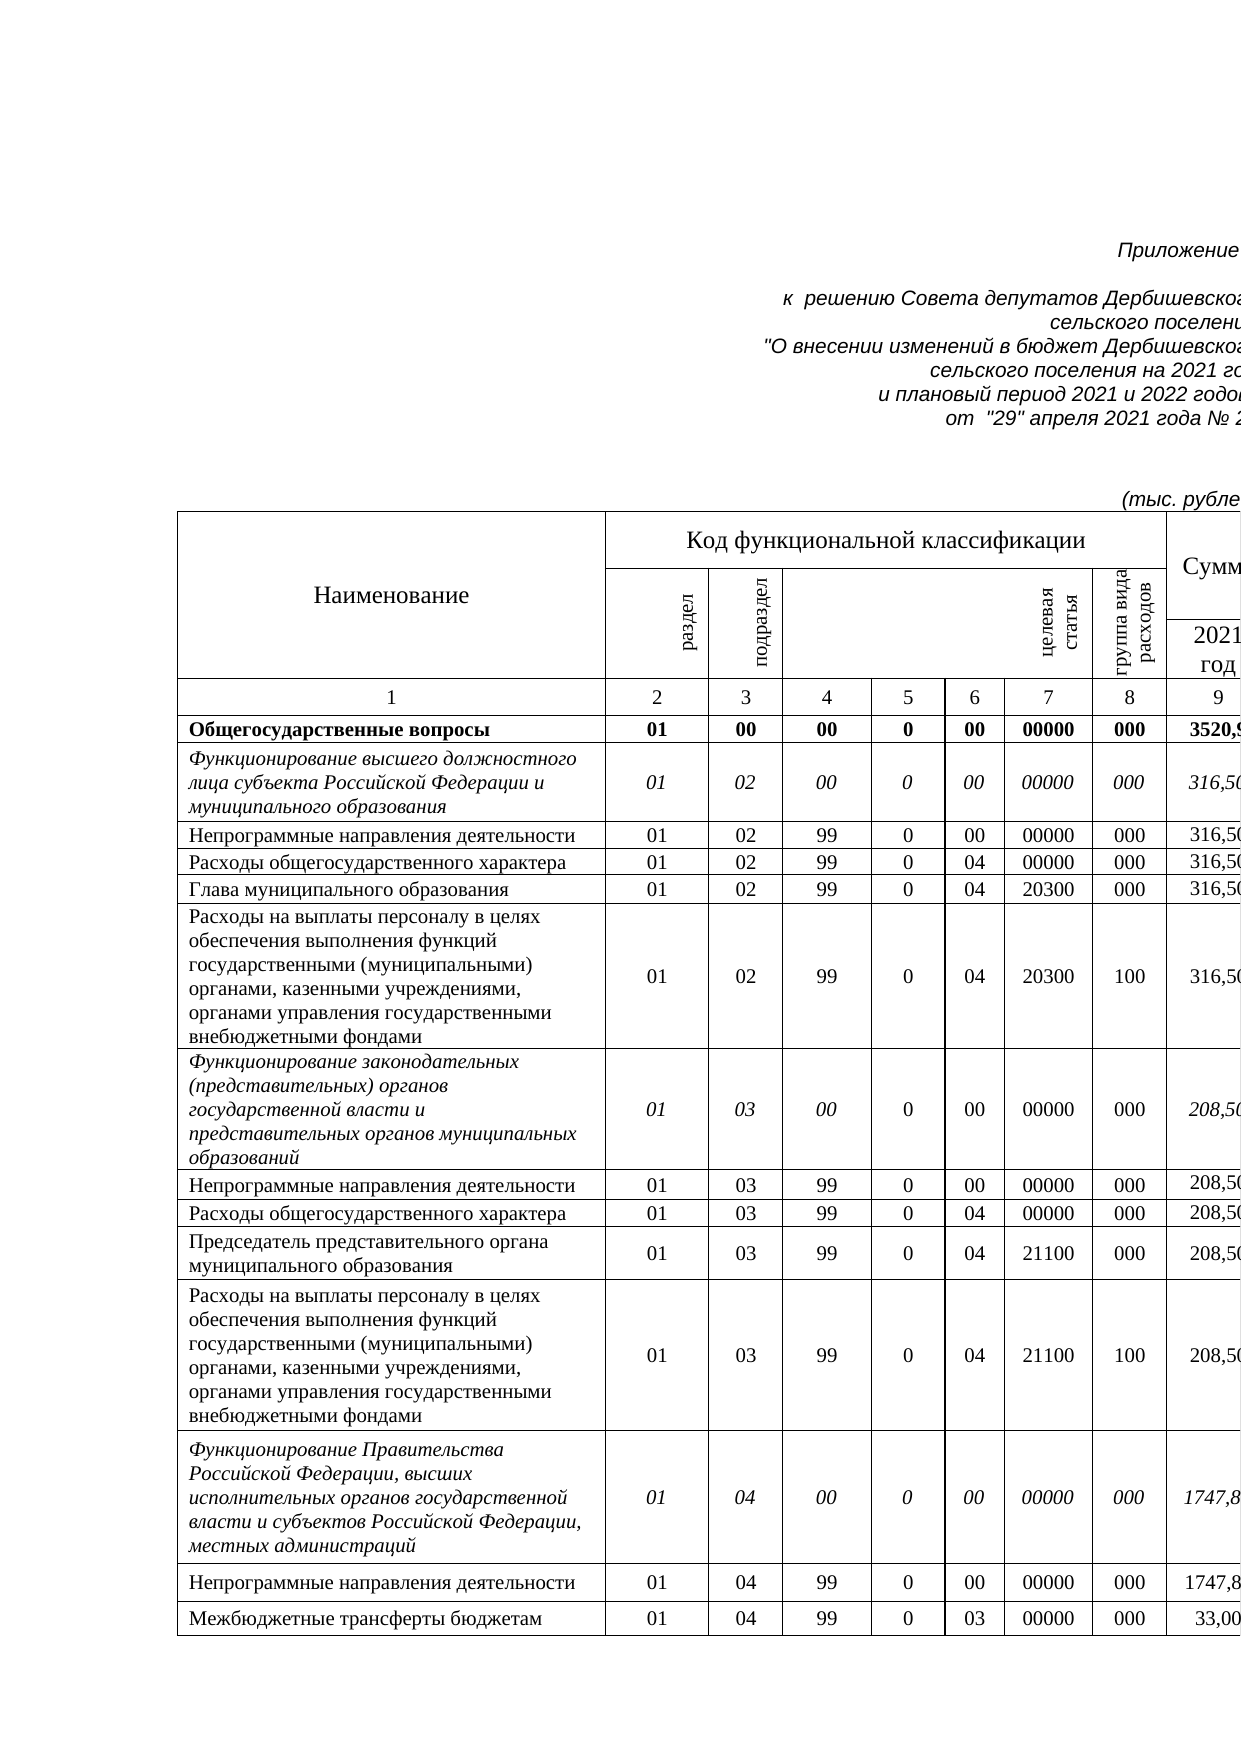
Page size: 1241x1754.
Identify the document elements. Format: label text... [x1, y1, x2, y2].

table_cell 00 [946, 1431, 1004, 1563]
table_cell 99 [783, 1200, 871, 1226]
table_cell 01 [606, 1564, 708, 1601]
table_cell 01 [606, 875, 708, 902]
table_cell 99 [783, 1602, 871, 1635]
table_cell 000 [1093, 1200, 1166, 1226]
table_cell Председатель представительного органа муниципального образования [178, 1227, 605, 1279]
table_cell 00 [946, 822, 1004, 848]
table_cell 3 [709, 679, 782, 715]
table_cell 02 [709, 875, 782, 902]
table_cell 00 [946, 1564, 1004, 1601]
table_cell 01 [606, 904, 708, 1048]
table_cell 04 [946, 1280, 1004, 1430]
table_cell Непрограммные направления деятельности [178, 1564, 605, 1601]
table_cell 000 [1093, 1564, 1166, 1601]
table_cell 208,50 [1167, 1280, 1240, 1430]
table_cell 00000 [1005, 743, 1092, 821]
table_cell Расходы общегосударственного характера [178, 849, 605, 874]
table_cell Сумма [1167, 512, 1240, 619]
table_cell 0 [872, 875, 944, 902]
table_cell 7 [1005, 679, 1092, 715]
table_cell группа вида расходов [1093, 569, 1166, 677]
table_cell 208,50 [1167, 1227, 1240, 1279]
table_cell 0 [872, 822, 944, 848]
table_cell 04 [946, 904, 1004, 1048]
table_cell 20300 [1005, 875, 1092, 902]
table_cell 0 [872, 743, 944, 821]
table_cell 03 [709, 1280, 782, 1430]
table_cell 01 [606, 743, 708, 821]
table_cell 02 [709, 822, 782, 848]
table_cell 99 [783, 875, 871, 902]
table_cell 99 [783, 904, 871, 1048]
table_cell 00 [783, 716, 871, 742]
table_cell 01 [606, 822, 708, 848]
table_cell подраздел [709, 569, 782, 677]
table_cell 8 [1093, 679, 1166, 715]
table_cell 316,50 [1167, 904, 1240, 1048]
table_cell 000 [1093, 1431, 1166, 1563]
table_cell 21100 [1005, 1280, 1092, 1430]
table_cell 01 [606, 849, 708, 874]
table_cell 02 [709, 849, 782, 874]
table_cell 0 [872, 1170, 944, 1199]
table_cell 2 [606, 679, 708, 715]
table_cell 208,50 [1167, 1049, 1240, 1169]
table_cell 1 [178, 679, 605, 715]
table_cell 0 [872, 1564, 944, 1601]
table_cell 9 [1167, 679, 1240, 715]
table_cell 0 [872, 1200, 944, 1226]
table_cell Код функциональной классификации [606, 512, 1166, 567]
table_cell 04 [946, 875, 1004, 902]
table_cell 04 [709, 1564, 782, 1601]
table_cell 01 [606, 716, 708, 742]
table_cell 04 [709, 1602, 782, 1635]
table_cell Глава муниципального образования [178, 875, 605, 902]
table_cell 00 [783, 1431, 871, 1563]
table_cell 0 [872, 904, 944, 1048]
table_cell 0 [872, 1227, 944, 1279]
table_cell 1747,80 [1167, 1564, 1240, 1601]
table_cell 208,50 [1167, 1200, 1240, 1226]
table_cell 01 [606, 1200, 708, 1226]
table_cell 99 [783, 1227, 871, 1279]
table_cell 20300 [1005, 904, 1092, 1048]
table_cell 21100 [1005, 1227, 1092, 1279]
table_cell 3520,9 [1167, 716, 1240, 742]
table_cell 00000 [1005, 1564, 1092, 1601]
table_cell 01 [606, 1280, 708, 1430]
table_cell 00 [783, 1049, 871, 1169]
table_cell Функционирование высшего должностного лица субъекта Российской Федерации и муниципального образования [178, 743, 605, 821]
table_cell Непрограммные направления деятельности [178, 1170, 605, 1199]
table_cell раздел [606, 569, 708, 677]
table_cell 03 [709, 1049, 782, 1169]
table_cell 4 [783, 679, 871, 715]
table_cell 0 [872, 1280, 944, 1430]
table_cell 99 [783, 1280, 871, 1430]
table_cell Наименование [178, 512, 605, 677]
table_cell 000 [1093, 1602, 1166, 1635]
table_cell 01 [606, 1170, 708, 1199]
table_cell 00 [946, 1049, 1004, 1169]
table_cell 99 [783, 849, 871, 874]
table_cell 6 [946, 679, 1004, 715]
table_cell 316,50 [1167, 875, 1240, 902]
table_cell 0 [872, 1049, 944, 1169]
table_cell 04 [946, 1227, 1004, 1279]
table_cell 100 [1093, 904, 1166, 1048]
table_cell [178, 1602, 605, 1635]
table_cell Непрограммные направления деятельности [178, 822, 605, 848]
table_cell 000 [1093, 822, 1166, 848]
table_cell 000 [1093, 1227, 1166, 1279]
table_cell 00000 [1005, 1170, 1092, 1199]
table_cell 03 [709, 1227, 782, 1279]
table_cell 1747,80 [1167, 1431, 1240, 1563]
table_cell 208,50 [1167, 1170, 1240, 1199]
table_cell 00 [946, 716, 1004, 742]
table_cell 99 [783, 1170, 871, 1199]
table_cell 01 [606, 1431, 708, 1563]
table_cell Расходы общегосударственного характера [178, 1200, 605, 1226]
table_cell 316,50 [1167, 822, 1240, 848]
table_cell 00000 [1005, 1602, 1092, 1635]
table_cell 000 [1093, 849, 1166, 874]
table_cell 5 [872, 679, 944, 715]
table_cell 00 [946, 1170, 1004, 1199]
table_cell 01 [606, 1049, 708, 1169]
table_cell целевая статья [783, 569, 1092, 677]
table_cell 02 [709, 904, 782, 1048]
table_cell 100 [1093, 1280, 1166, 1430]
table_cell 316,50 [1167, 849, 1240, 874]
table_cell 01 [606, 1227, 708, 1279]
table_cell 2021 год [1167, 620, 1240, 677]
table_cell 03 [946, 1602, 1004, 1635]
table_cell 00 [709, 716, 782, 742]
table_cell 33,00 [1167, 1602, 1240, 1635]
table_cell 03 [709, 1200, 782, 1226]
table_cell 04 [946, 849, 1004, 874]
table_cell 00000 [1005, 1200, 1092, 1226]
table_cell 316,50 [1167, 743, 1240, 821]
table_cell 000 [1093, 1170, 1166, 1199]
table_cell 04 [709, 1431, 782, 1563]
table_cell 0 [872, 849, 944, 874]
table_cell 0 [872, 1602, 944, 1635]
table_cell 99 [783, 822, 871, 848]
table_cell 04 [946, 1200, 1004, 1226]
table_cell Функционирование Правительства Российской Федерации, высших исполнительных органов государственной власти и субъектов Российской Федерации, местных администраций [178, 1431, 605, 1563]
table_cell 00000 [1005, 849, 1092, 874]
table_cell 00 [783, 743, 871, 821]
table_cell 00000 [1005, 1049, 1092, 1169]
table_cell 000 [1093, 716, 1166, 742]
table_cell 000 [1093, 743, 1166, 821]
table_cell 000 [1093, 1049, 1166, 1169]
table_cell 00 [946, 743, 1004, 821]
table_cell Общегосударственные вопросы [178, 716, 605, 742]
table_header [177, 118, 1240, 511]
table_cell 0 [872, 716, 944, 742]
table_cell 02 [709, 743, 782, 821]
table_cell 99 [783, 1564, 871, 1601]
table_cell 000 [1093, 875, 1166, 902]
table_cell Функционирование законодательных (представительных) органов государственной власти и представительных органов муниципальных образований [178, 1049, 605, 1169]
table_cell 00000 [1005, 716, 1092, 742]
table_cell 00000 [1005, 822, 1092, 848]
table_cell 01 [606, 1602, 708, 1635]
table_cell 0 [872, 1431, 944, 1563]
table_cell 03 [709, 1170, 782, 1199]
table_cell 00000 [1005, 1431, 1092, 1563]
